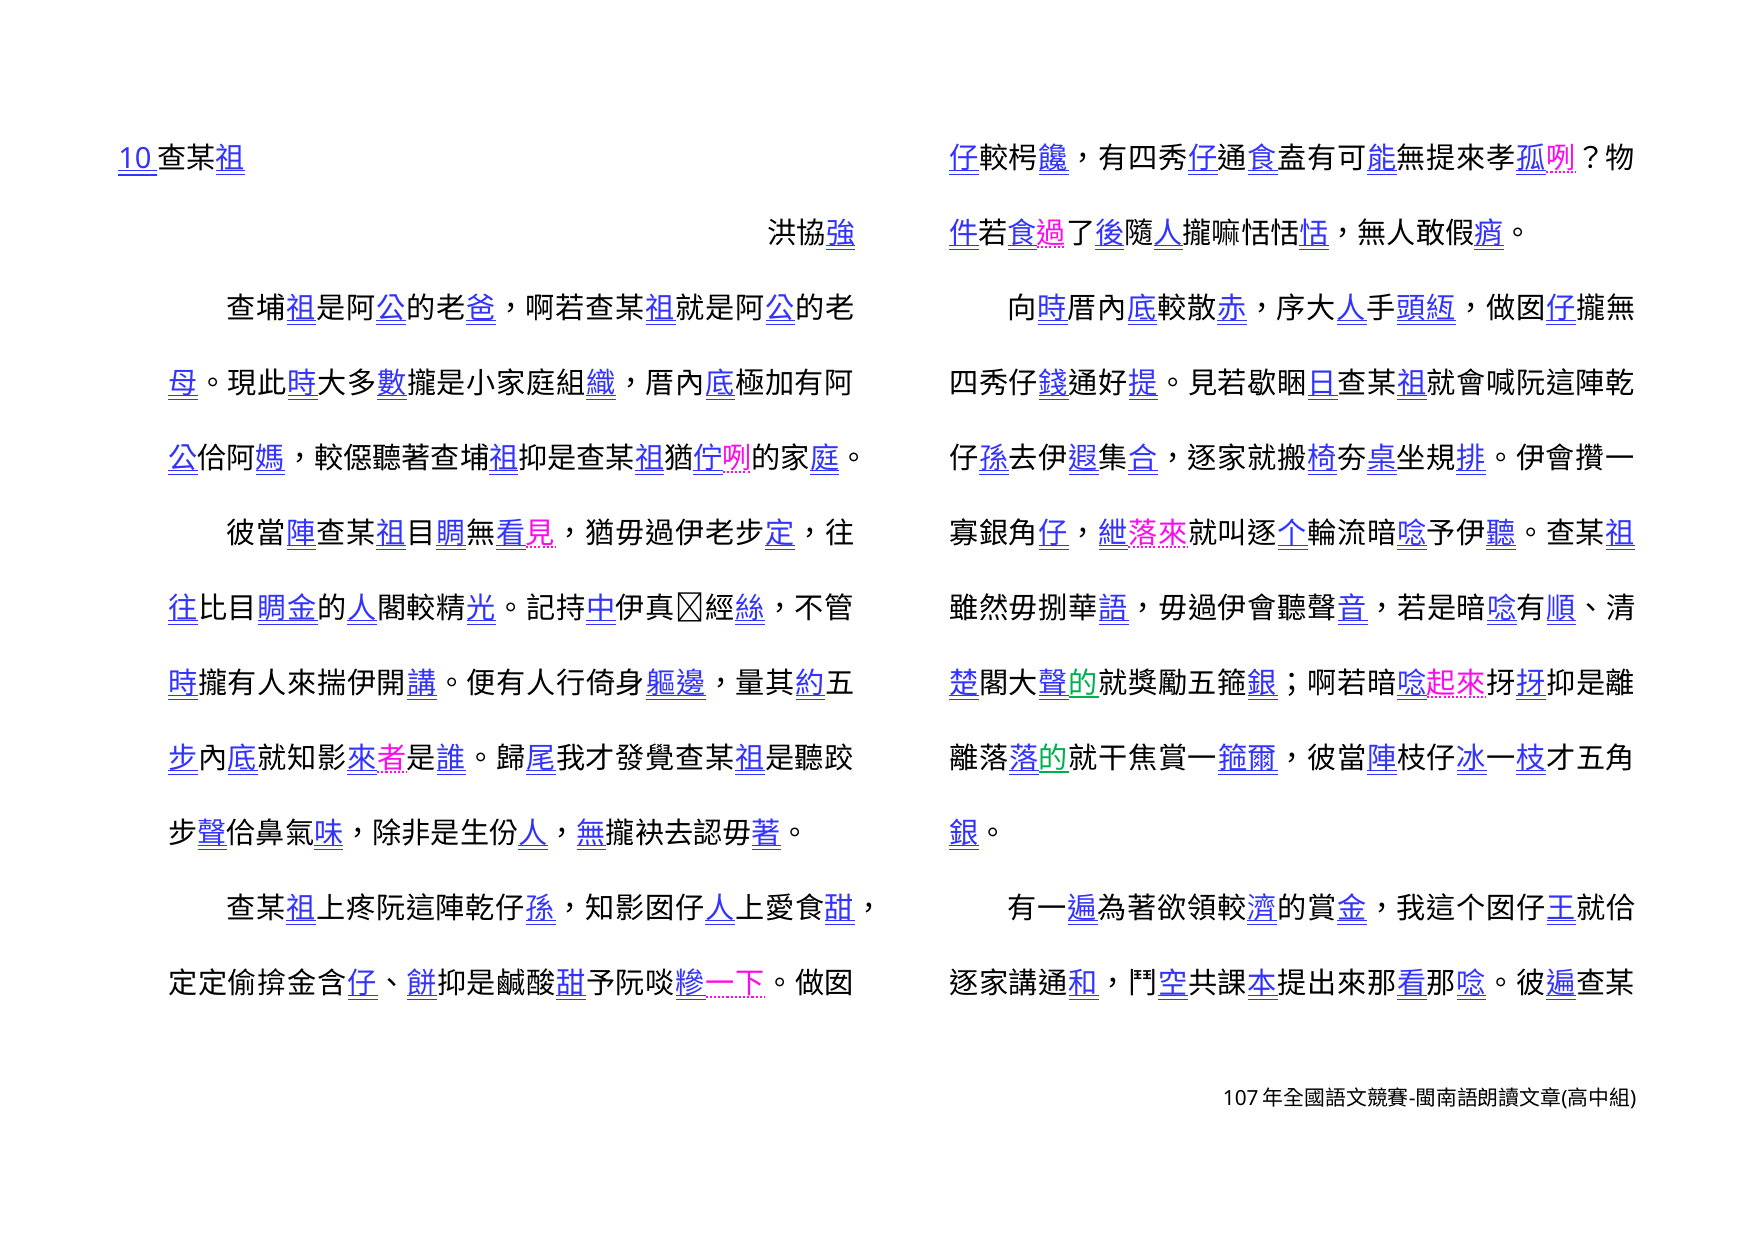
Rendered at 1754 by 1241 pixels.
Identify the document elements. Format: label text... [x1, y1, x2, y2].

text 查某祖上疼阮這陣乾仔孫，知影囡仔人上愛食甜，定定偷揜金含仔、餅抑是鹹酸甜予阮啖糝一下。做囡仔較枵饞，有四秀仔通食盍有可能無提來孝孤咧？物件若食過了後隨人攏嘛恬恬恬，無人敢假痟。 [949, 118, 1636, 268]
text 查埔祖是阿公的老爸，啊若查某祖就是阿公的老母。現此時大多數攏是小家庭組織，厝內底極加有阿公佮阿媽，較僫聽著查埔祖抑是查某祖猶佇咧的家庭。 [168, 268, 855, 493]
text 有一遍為著欲領較濟的賞金，我這个囡仔王就佮逐家講通和，鬥空共課本提出來那看那唸。彼遍查某祖獎金發無夠，落尾手央我提五十箍去𥴊仔店換零星的轉來相添。其實阮這陣猴囡仔咧變鬼變怪伊攏知，只不過無點破。因為有人傷生狂，幾若改共冊落佇塗跤，查某祖耳空誠利，我有影著伊咧佯毋知。 [949, 868, 1636, 1018]
text 10查某祖 [118, 118, 855, 193]
text 查某祖上疼阮這陣乾仔孫，知影囡仔人上愛食甜，定定偷揜金含仔、餅抑是鹹酸甜予阮啖糝一下。做囡仔較枵饞，有四秀仔通食盍有可能無提來孝孤咧？物件若食過了後隨人攏嘛恬恬恬，無人敢假痟。 [168, 868, 855, 1018]
text 向時厝內底較散赤，序大人手頭絚，做囡仔攏無四秀仔錢通好提。見若歇睏日查某祖就會喊阮這陣乾仔孫去伊遐集合，逐家就搬椅夯桌坐規排。伊會攢一寡銀角仔，紲落來就叫逐个輪流暗唸予伊聽。查某祖雖然毋捌華語，毋過伊會聽聲音，若是暗唸有順、清楚閣大聲的就獎勵五箍銀；啊若暗唸起來㧎㧎抑是離離落落的就干焦賞一箍爾，彼當陣枝仔冰一枝才五角銀。 [949, 268, 1636, 868]
text 彼當陣查某祖目睭無看見，猶毋過伊老步定，往往比目睭金的人閣較精光。記持中伊真𠢕經絲，不管時攏有人來揣伊開講。便有人行倚身軀邊，量其約五步內底就知影來者是誰。歸尾我才發覺查某祖是聽跤步聲佮鼻氣味，除非是生份人，無攏袂去認毋著。 [168, 493, 855, 868]
text 洪協強 [168, 193, 855, 268]
